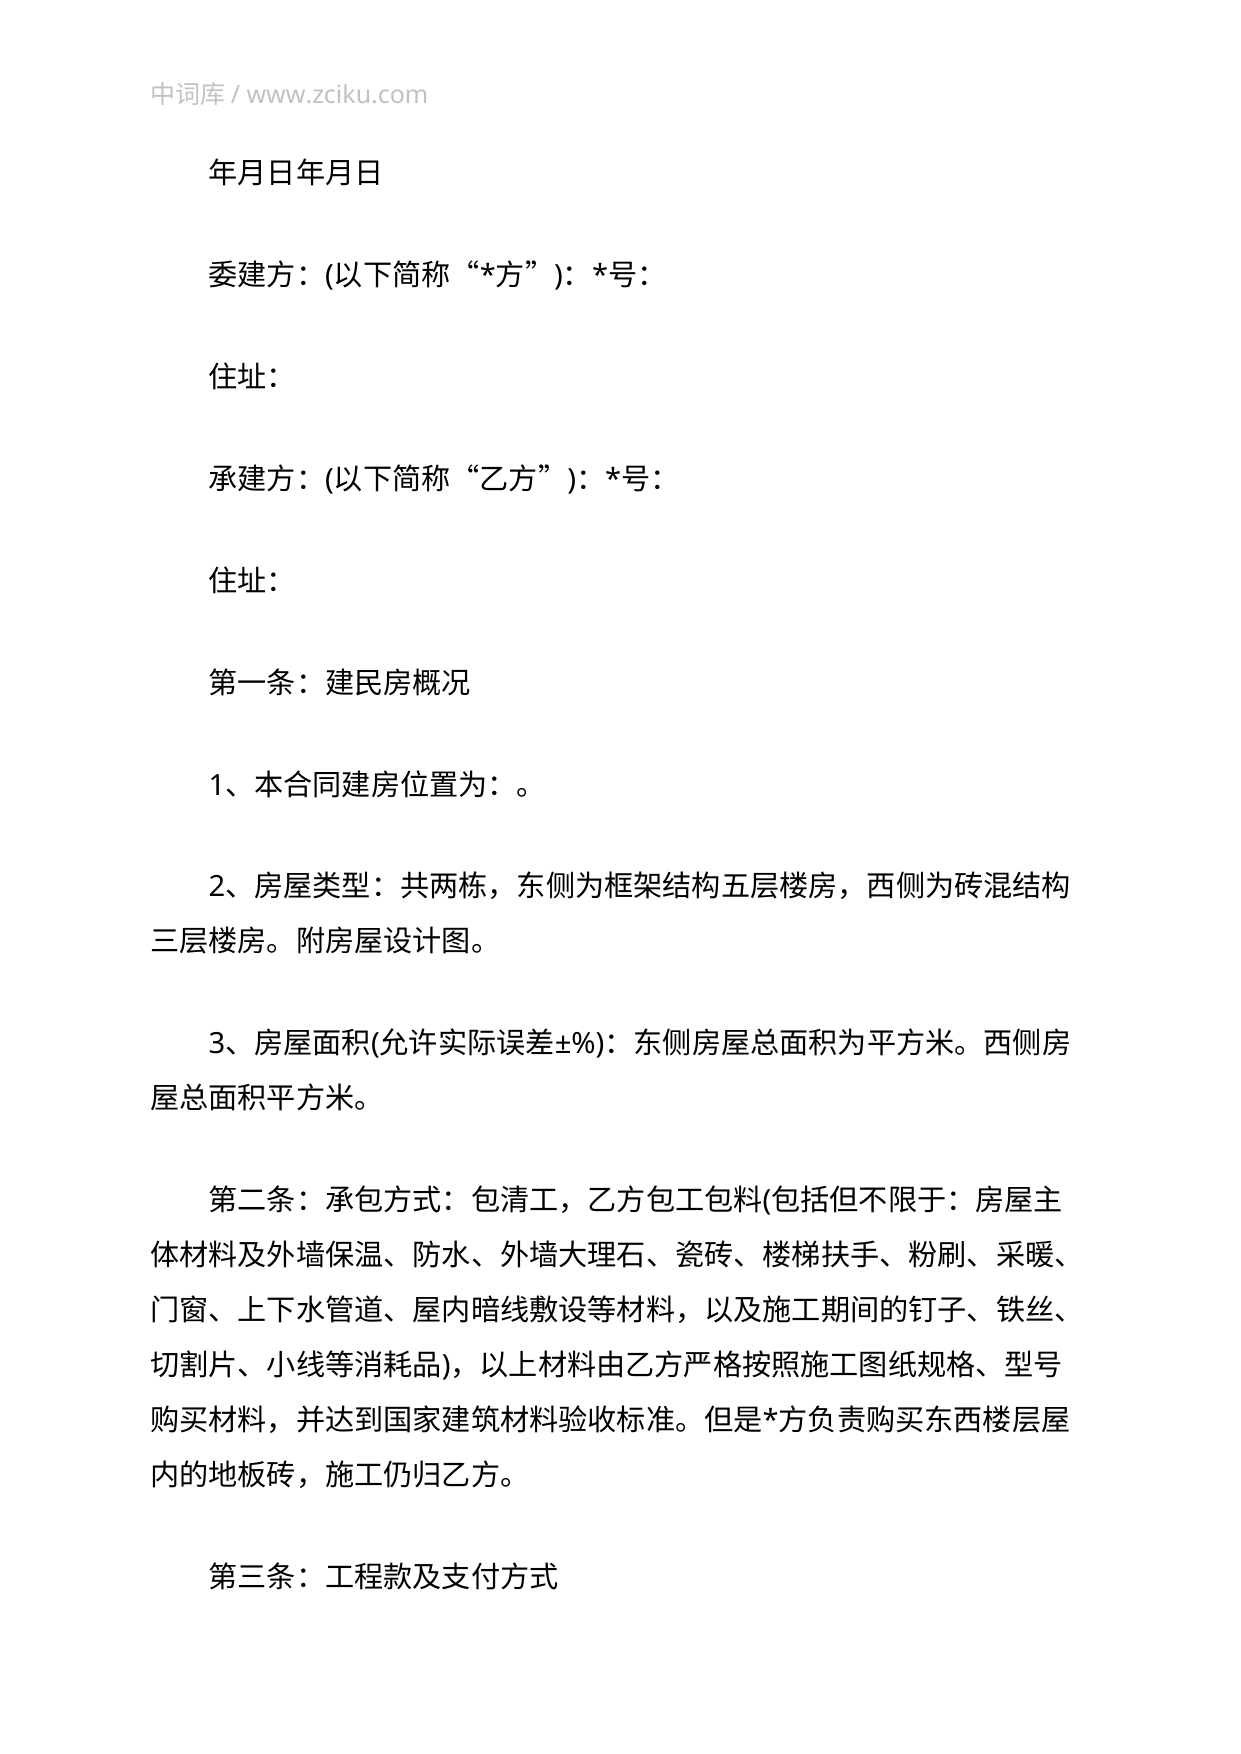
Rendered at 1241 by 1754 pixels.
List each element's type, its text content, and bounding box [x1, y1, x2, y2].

text 住址： [150, 557, 1090, 600]
text 2、房屋类型：共两栋，东侧为框架结构五层楼房，西侧为砖混结构三层楼房。附房屋设计图。 [150, 863, 1090, 960]
text 承建方：(以下简称“乙方”)：*号： [150, 456, 1090, 498]
text 第一条：建民房概况 [150, 659, 1090, 702]
text 年月日年月日 [150, 150, 1090, 192]
text 委建方：(以下简称“*方”)：*号： [150, 252, 1090, 294]
text 第二条：承包方式：包清工，乙方包工包料(包括但不限于：房屋主体材料及外墙保温、防水、外墙大理石、瓷砖、楼梯扶手、粉刷、采暖、门窗、上下水管道、屋内暗线敷设等材料，以及施工期间的钉子、铁丝、切割片、小线等消耗品)，以上材料由乙方严格按照施工图纸规格、型号购买材料，并达到国家建筑材料验收标准。但是*方负责购买东西楼层屋内的地板砖，施工仍归乙方。 [150, 1177, 1090, 1494]
text 第三条：工程款及支付方式 [150, 1553, 1090, 1595]
text 1、本合同建房位置为：。 [150, 761, 1090, 803]
text 3、房屋面积(允许实际误差±%)：东侧房屋总面积为平方米。西侧房屋总面积平方米。 [150, 1020, 1090, 1117]
text 住址： [150, 354, 1090, 396]
